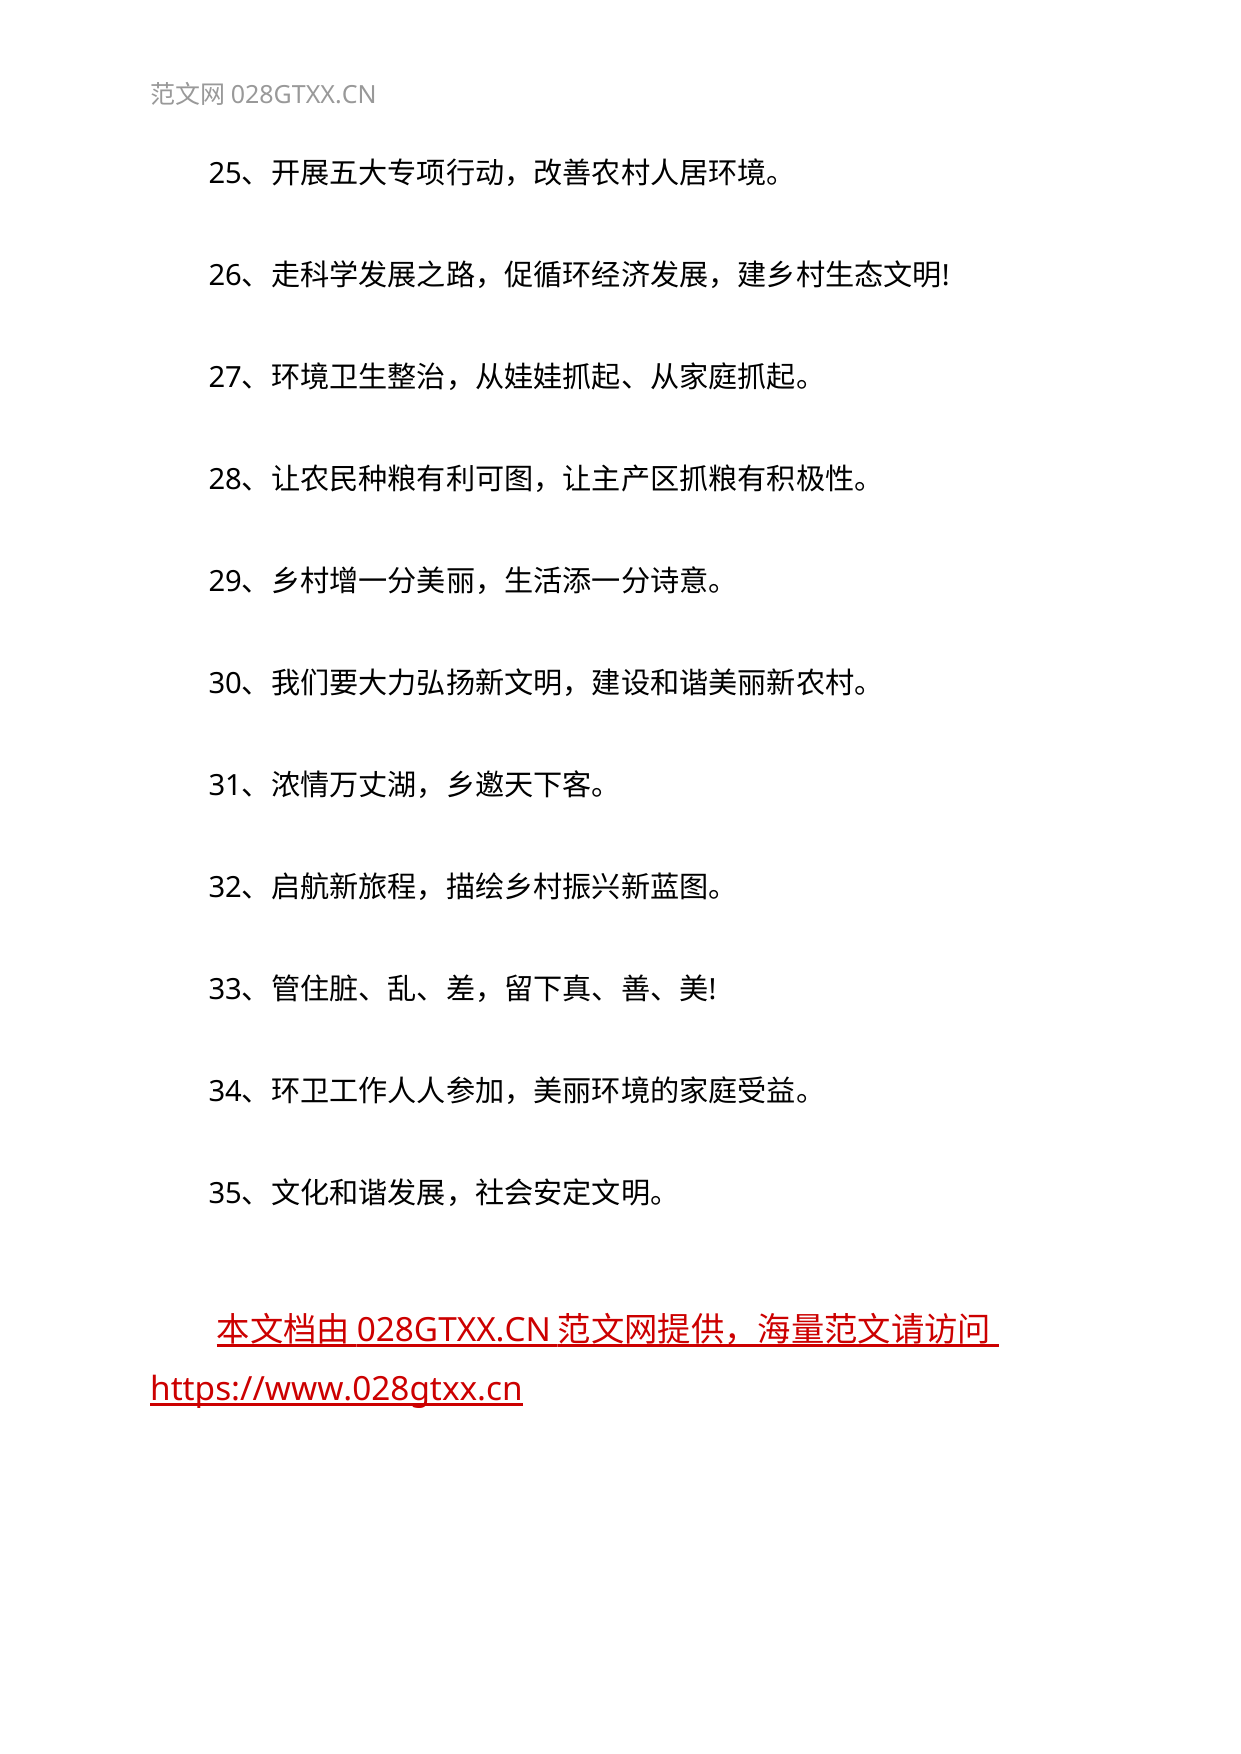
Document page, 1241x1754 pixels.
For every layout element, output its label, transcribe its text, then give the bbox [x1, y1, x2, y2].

text 26、走科学发展之路，促循环经济发展，建乡村生态文明! [150, 252, 1090, 294]
text 34、环卫工作人人参加，美丽环境的家庭受益。 [150, 1068, 1090, 1110]
text 28、让农民种粮有利可图，让主产区抓粮有积极性。 [150, 456, 1090, 498]
text 33、管住脏、乱、差，留下真、善、美! [150, 966, 1090, 1008]
text 本文档由028GTXX.CN范文网提供，海量范文请访问 https://www.028gtxx.cn [150, 1303, 1090, 1410]
text 30、我们要大力弘扬新文明，建设和谐美丽新农村。 [150, 660, 1090, 702]
text 35、文化和谐发展，社会安定文明。 [150, 1170, 1090, 1212]
text 31、浓情万丈湖，乡邀天下客。 [150, 762, 1090, 804]
text 32、启航新旅程，描绘乡村振兴新蓝图。 [150, 864, 1090, 906]
text 25、开展五大专项行动，改善农村人居环境。 [150, 150, 1090, 192]
text 29、乡村增一分美丽，生活添一分诗意。 [150, 558, 1090, 600]
text 27、环境卫生整治，从娃娃抓起、从家庭抓起。 [150, 354, 1090, 396]
